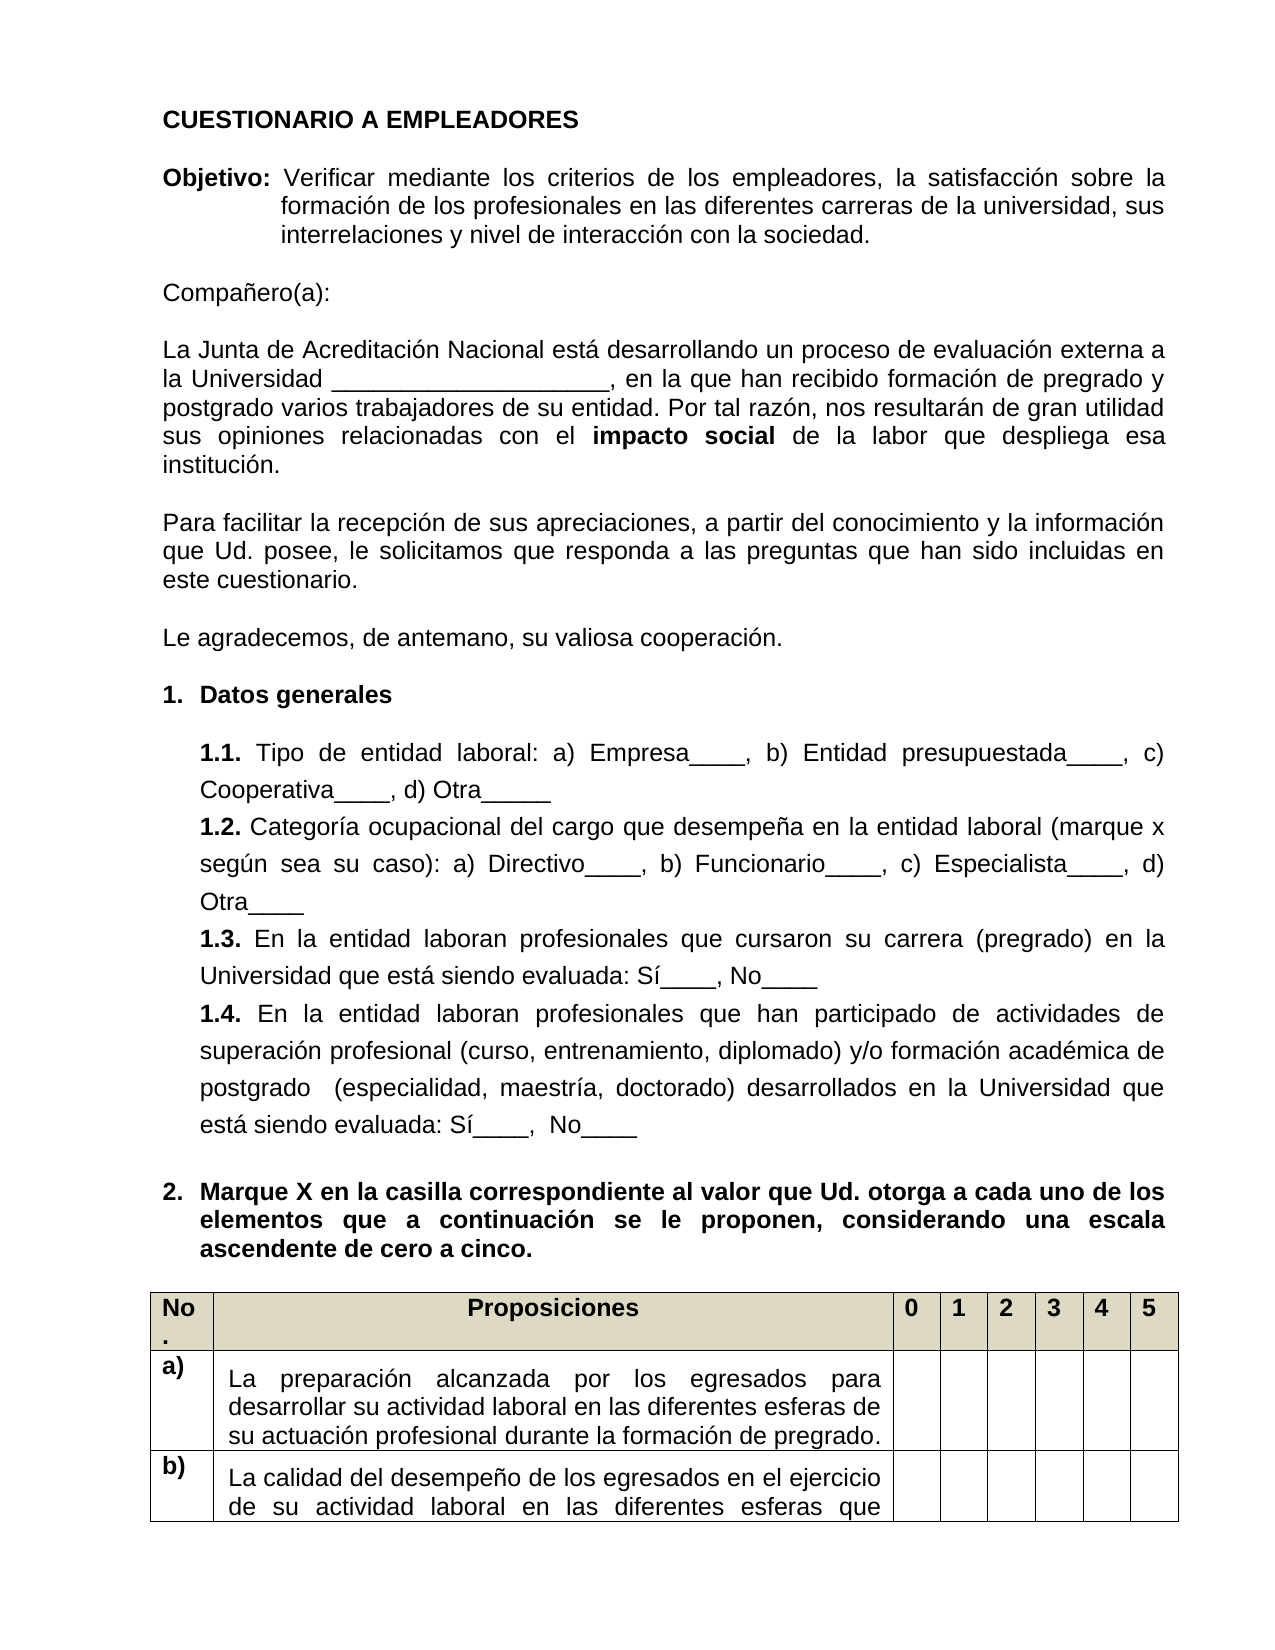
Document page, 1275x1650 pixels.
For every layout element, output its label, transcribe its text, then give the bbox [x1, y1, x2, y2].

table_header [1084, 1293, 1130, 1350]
text CUESTIONARIO A EMPLEADORES [162, 105, 1166, 134]
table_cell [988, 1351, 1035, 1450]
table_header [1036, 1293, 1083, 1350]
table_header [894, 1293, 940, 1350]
text Le agradecemos, de antemano, su valiosa cooperación. [162, 623, 1166, 651]
list Marque X en la casilla correspondiente al valor que Ud. otorga a cada uno de los elementos que a continuación se le proponen, considerando una escala ascendente de cero a cinco. [162, 1177, 1166, 1263]
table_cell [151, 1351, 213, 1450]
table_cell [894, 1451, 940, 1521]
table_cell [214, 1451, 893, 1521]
text Objetivo: Verificar mediante los criterios de los empleadores, la satisfacción sobre la formación de los profesionales en las diferentes carreras de la universidad, sus interrelaciones y nivel de interacción con la sociedad. [162, 163, 1166, 249]
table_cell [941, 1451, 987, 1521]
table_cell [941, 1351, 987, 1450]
text Compañero(a): [162, 278, 1166, 306]
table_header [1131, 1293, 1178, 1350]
text 1.2. Categoría ocupacional del cargo que desempeña en la entidad laboral (marque x según sea su caso): a) Directivo____, b) Funcionario____, c) Especialista____, d) Otra____ [199, 812, 1166, 916]
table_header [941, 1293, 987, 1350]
text 1.1. Tipo de entidad laboral: a) Empresa____, b) Entidad presupuestada____, c) Cooperativa____, d) Otra_____ [199, 738, 1166, 804]
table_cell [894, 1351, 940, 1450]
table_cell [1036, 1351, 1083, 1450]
text 1.4. En la entidad laboran profesionales que han participado de actividades de superación profesional (curso, entrenamiento, diplomado) y/o formación académica de postgrado (especialidad, maestría, doctorado) desarrollados en la Universidad que está siendo evaluada: Sí____, No____ [199, 999, 1166, 1139]
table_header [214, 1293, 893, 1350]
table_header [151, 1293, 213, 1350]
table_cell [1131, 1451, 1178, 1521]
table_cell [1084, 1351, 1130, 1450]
text La Junta de Acreditación Nacional está desarrollando un proceso de evaluación externa a la Universidad ____________________, en la que han recibido formación de pregrado y postgrado varios trabajadores de su entidad. Por tal razón, nos resultarán de gran utilidad sus opiniones relacionadas con el impacto social de la labor que despliega esa institución. [162, 335, 1166, 479]
text Para facilitar la recepción de sus apreciaciones, a partir del conocimiento y la información que Ud. posee, le solicitamos que responda a las preguntas que han sido incluidas en este cuestionario. [162, 508, 1166, 594]
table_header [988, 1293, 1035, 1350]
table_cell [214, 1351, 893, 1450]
list Datos generales [162, 680, 1166, 709]
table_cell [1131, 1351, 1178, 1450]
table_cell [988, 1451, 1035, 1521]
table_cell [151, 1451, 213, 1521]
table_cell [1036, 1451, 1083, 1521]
text 1.3. En la entidad laboran profesionales que cursaron su carrera (pregrado) en la Universidad que está siendo evaluada: Sí____, No____ [199, 924, 1166, 990]
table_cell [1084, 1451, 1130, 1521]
